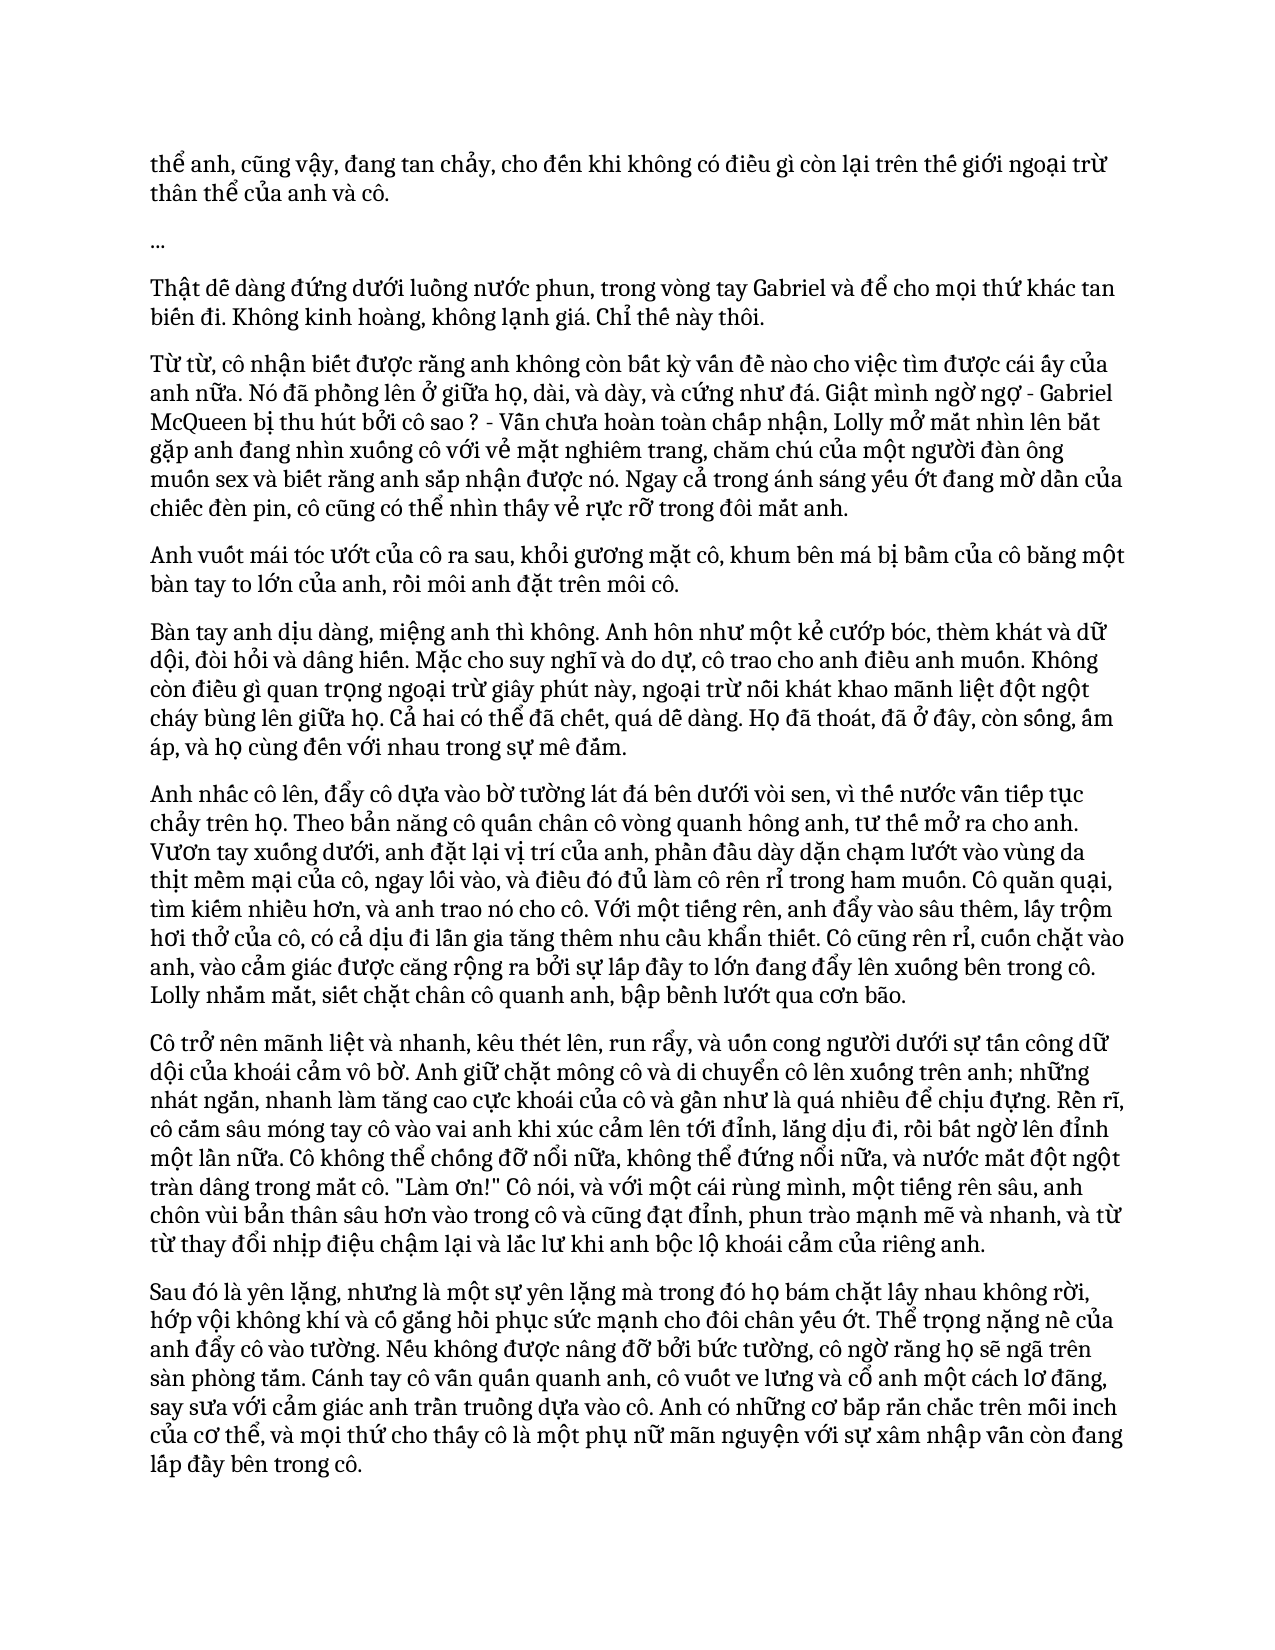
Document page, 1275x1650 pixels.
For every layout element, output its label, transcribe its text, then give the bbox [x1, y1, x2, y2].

text Sau đó là yên lặng, nhưng là một sự yên lặng mà trong đó họ bám chặt lấy nhau không rời, hớp vội không khí và cố gắng hồi phục sức mạnh cho đôi chân yếu ớt. Thể trọng nặng nề của anh đẩy cô vào tường. Nếu không được nâng đỡ bởi bức tường, cô ngờ rằng họ sẽ ngã trên sàn phòng tắm. Cánh tay cô vẫn quấn quanh anh, cô vuốt ve lưng và cổ anh một cách lơ đãng, say sưa với cảm giác anh trần truồng dựa vào cô. Anh có những cơ bắp rắn chắc trên mỗi inch của cơ thể, và mọi thứ cho thấy cô là một phụ nữ mãn nguyện với sự xâm nhập vẫn còn đang lấp đầy bên trong cô. [150, 1277, 1125, 1479]
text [150, 150, 1125, 207]
text Cô trở nên mãnh liệt và nhanh, kêu thét lên, run rẩy, và uốn cong người dưới sự tấn công dữ dội của khoái cảm vô bờ. Anh giữ chặt mông cô và di chuyển cô lên xuống trên anh; những nhát ngắn, nhanh làm tăng cao cực khoái của cô và gần như là quá nhiều để chịu đựng. Rền rĩ, cô cắm sâu móng tay cô vào vai anh khi xúc cảm lên tới đỉnh, lắng dịu đi, rồi bất ngờ lên đỉnh một lần nữa. Cô không thể chống đỡ nổi nữa, không thể đứng nổi nữa, và nước mắt đột ngột tràn dâng trong mắt cô. "Làm ơn!" Cô nói, và với một cái rùng mình, một tiếng rên sâu, anh chôn vùi bản thân sâu hơn vào trong cô và cũng đạt đỉnh, phun trào mạnh mẽ và nhanh, và từ từ thay đổi nhịp điệu chậm lại và lắc lư khi anh bộc lộ khoái cảm của riêng anh. [150, 1029, 1125, 1259]
text Từ từ, cô nhận biết được rằng anh không còn bất kỳ vấn đề nào cho việc tìm được cái ấy của anh nữa. Nó đã phồng lên ở giữa họ, dài, và dày, và cứng như đá. Giật mình ngờ ngợ - Gabriel McQueen bị thu hút bởi cô sao ? - Vẫn chưa hoàn toàn chấp nhận, Lolly mở mắt nhìn lên bắt gặp anh đang nhìn xuống cô với vẻ mặt nghiêm trang, chăm chú của một người đàn ông muốn sex và biết rằng anh sắp nhận được nó. Ngay cả trong ánh sáng yếu ớt đang mờ dần của chiếc đèn pin, cô cũng có thể nhìn thấy vẻ rực rỡ trong đôi mắt anh. [150, 350, 1125, 522]
text Thật dễ dàng đứng dưới luồng nước phun, trong vòng tay Gabriel và để cho mọi thứ khác tan biến đi. Không kinh hoàng, không lạnh giá. Chỉ thế này thôi. [150, 274, 1125, 331]
text Anh vuốt mái tóc ướt của cô ra sau, khỏi gương mặt cô, khum bên má bị bầm của cô bằng một bàn tay to lớn của anh, rồi môi anh đặt trên môi cô. [150, 541, 1125, 599]
text Anh nhấc cô lên, đẩy cô dựa vào bờ tường lát đá bên dưới vòi sen, vì thế nước vẫn tiếp tục chảy trên họ. Theo bản năng cô quấn chân cô vòng quanh hông anh, tư thế mở ra cho anh. Vươn tay xuống dưới, anh đặt lại vị trí của anh, phần đầu dày dặn chạm lướt vào vùng da thịt mềm mại của cô, ngay lối vào, và điều đó đủ làm cô rên rỉ trong ham muốn. Cô quằn quại, tìm kiếm nhiều hơn, và anh trao nó cho cô. Với một tiếng rên, anh đẩy vào sâu thêm, lấy trộm hơi thở của cô, có cả dịu đi lẫn gia tăng thêm nhu cầu khẩn thiết. Cô cũng rên rỉ, cuốn chặt vào anh, vào cảm giác được căng rộng ra bởi sự lấp đầy to lớn đang đẩy lên xuống bên trong cô. Lolly nhắm mắt, siết chặt chân cô quanh anh, bập bềnh lướt qua cơn bão. [150, 780, 1125, 1010]
text Bàn tay anh dịu dàng, miệng anh thì không. Anh hôn như một kẻ cướp bóc, thèm khát và dữ dội, đòi hỏi và dâng hiến. Mặc cho suy nghĩ và do dự, cô trao cho anh điều anh muốn. Không còn điều gì quan trọng ngoại trừ giây phút này, ngoại trừ nỗi khát khao mãnh liệt đột ngột cháy bùng lên giữa họ. Cả hai có thể đã chết, quá dễ dàng. Họ đã thoát, đã ở đây, còn sống, ấm áp, và họ cùng đến với nhau trong sự mê đắm. [150, 617, 1125, 761]
text ... [150, 226, 1125, 255]
